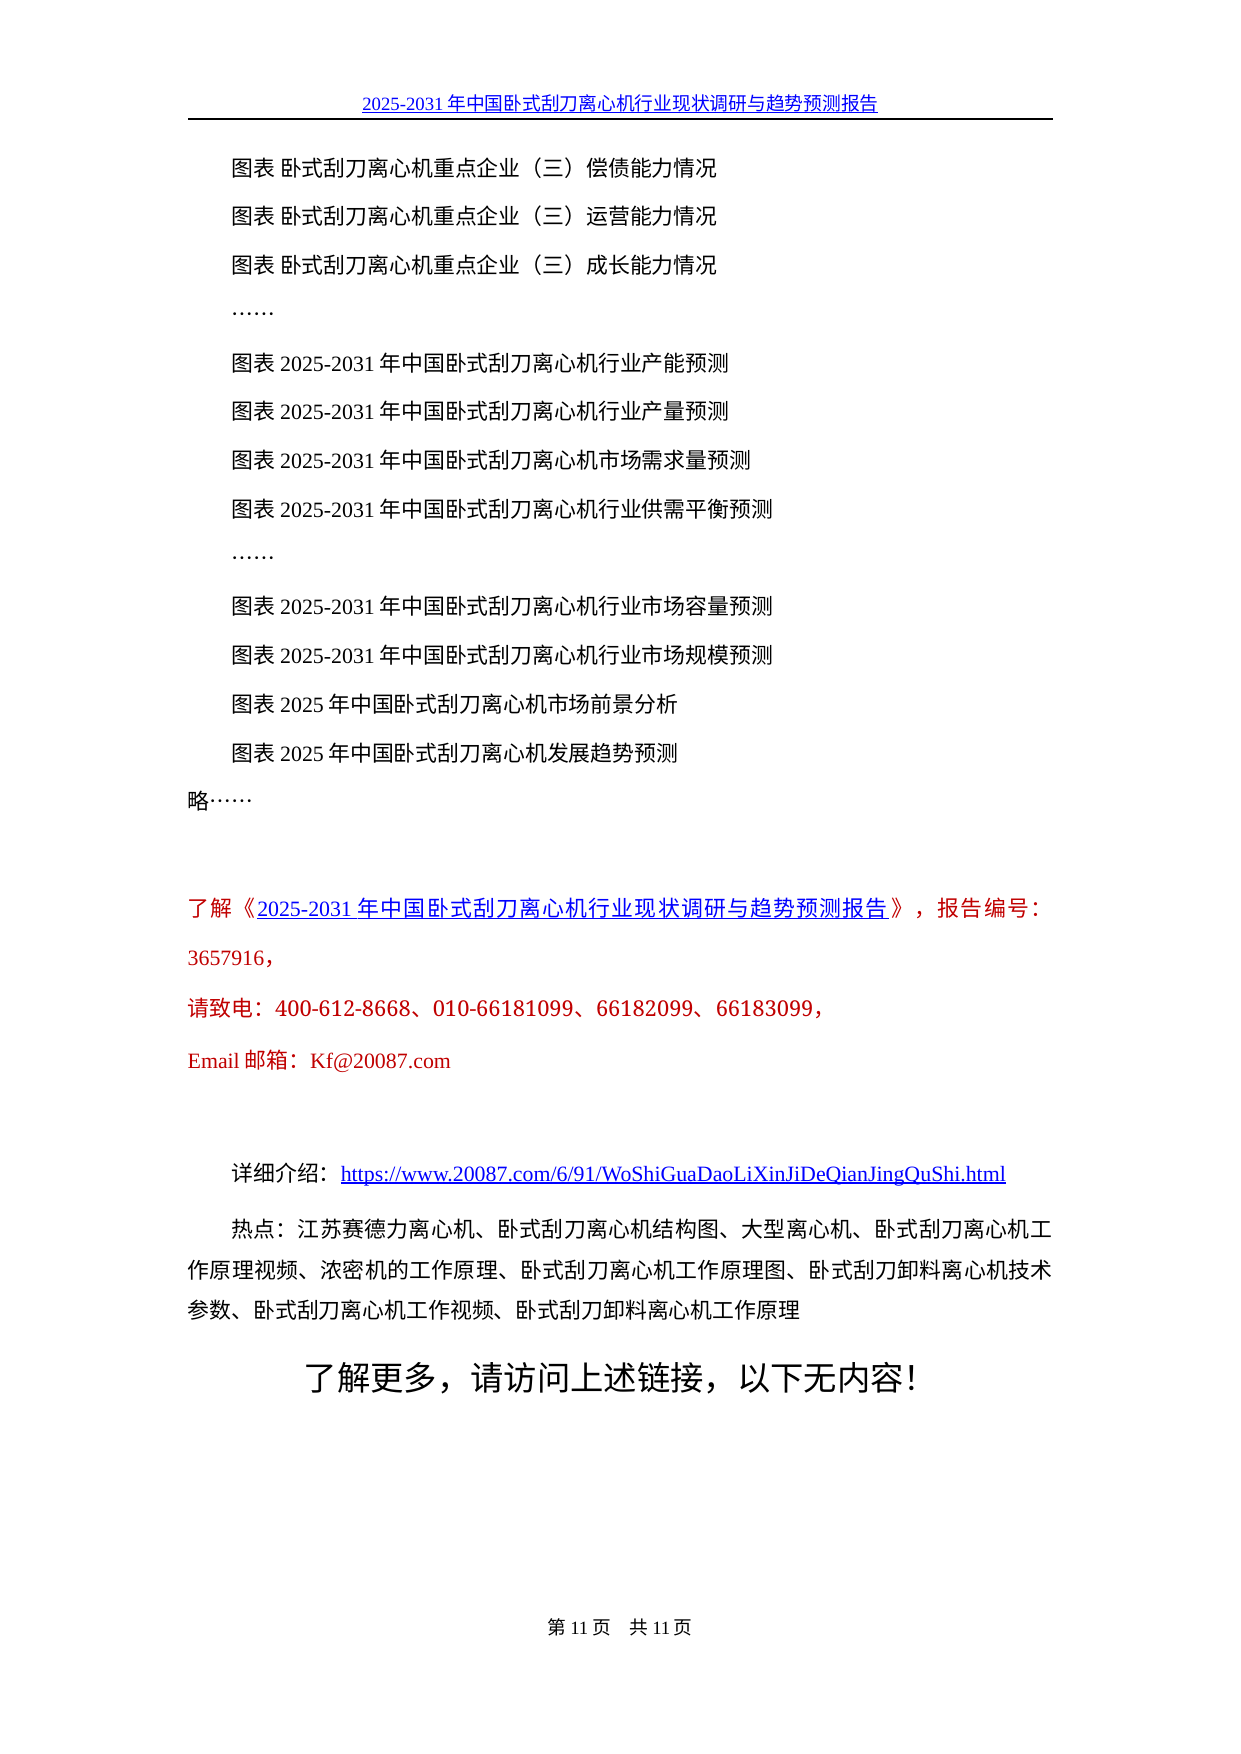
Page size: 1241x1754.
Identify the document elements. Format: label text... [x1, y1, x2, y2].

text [187, 150, 1053, 816]
text 详细介绍：https://www.20087.com/6/91/WoShiGuaDaoLiXinJiDeQianJingQuShi.html [187, 1155, 1053, 1188]
title 了解更多，请访问上述链接，以下无内容！ [187, 1343, 1053, 1408]
text Email邮箱：Kf@20087.com [187, 1042, 1053, 1075]
text 请致电：400-612-8668、010-66181099、66182099、66183099， [187, 991, 1053, 1023]
text 了解《2025-2031年中国卧式刮刀离心机行业现状调研与趋势预测报告》，报告编号：3657916， [187, 890, 1053, 972]
text 热点：江苏赛德力离心机、卧式刮刀离心机结构图、大型离心机、卧式刮刀离心机工作原理视频、浓密机的工作原理、卧式刮刀离心机工作原理图、卧式刮刀卸料离心机技术参数、卧式刮刀离心机工作视频、卧式刮刀卸料离心机工作原理 [187, 1212, 1053, 1326]
